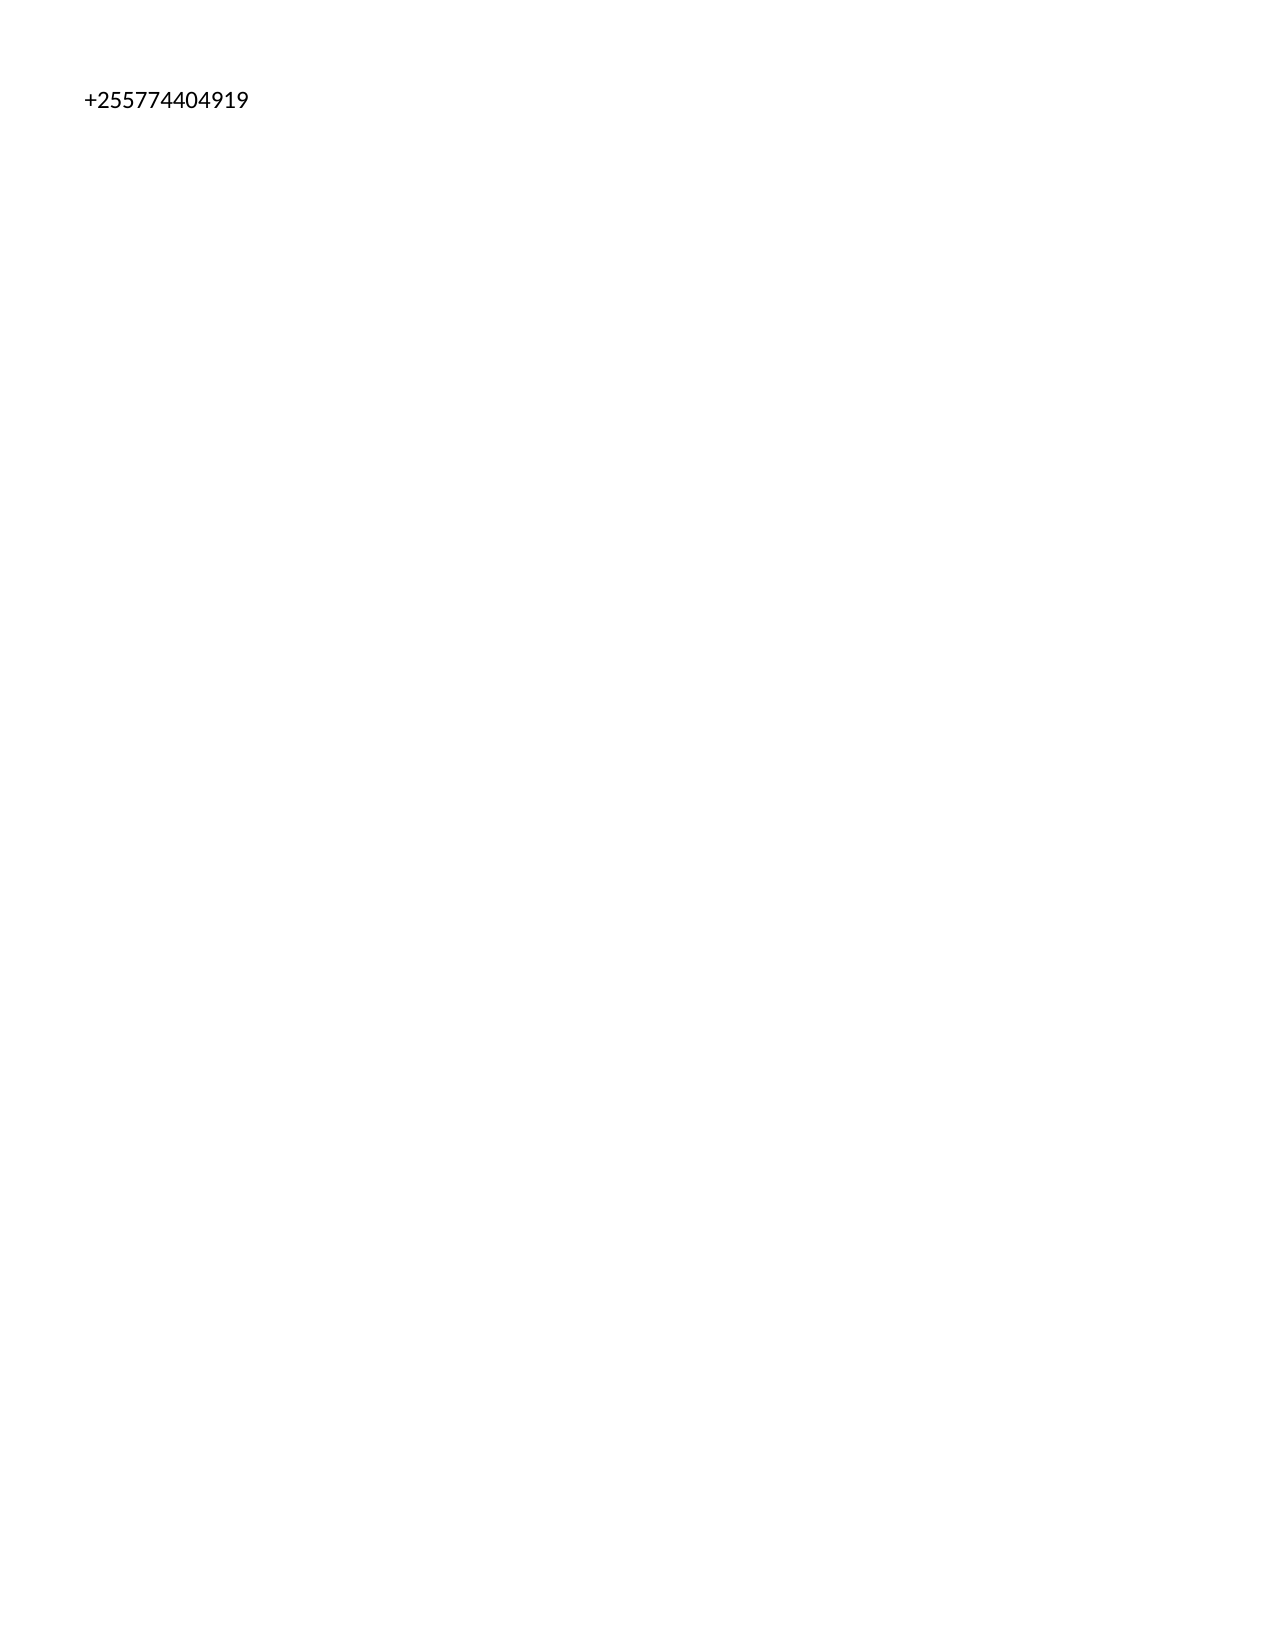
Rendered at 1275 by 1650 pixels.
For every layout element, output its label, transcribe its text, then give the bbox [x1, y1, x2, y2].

list +255774404919 [84, 84, 1209, 115]
